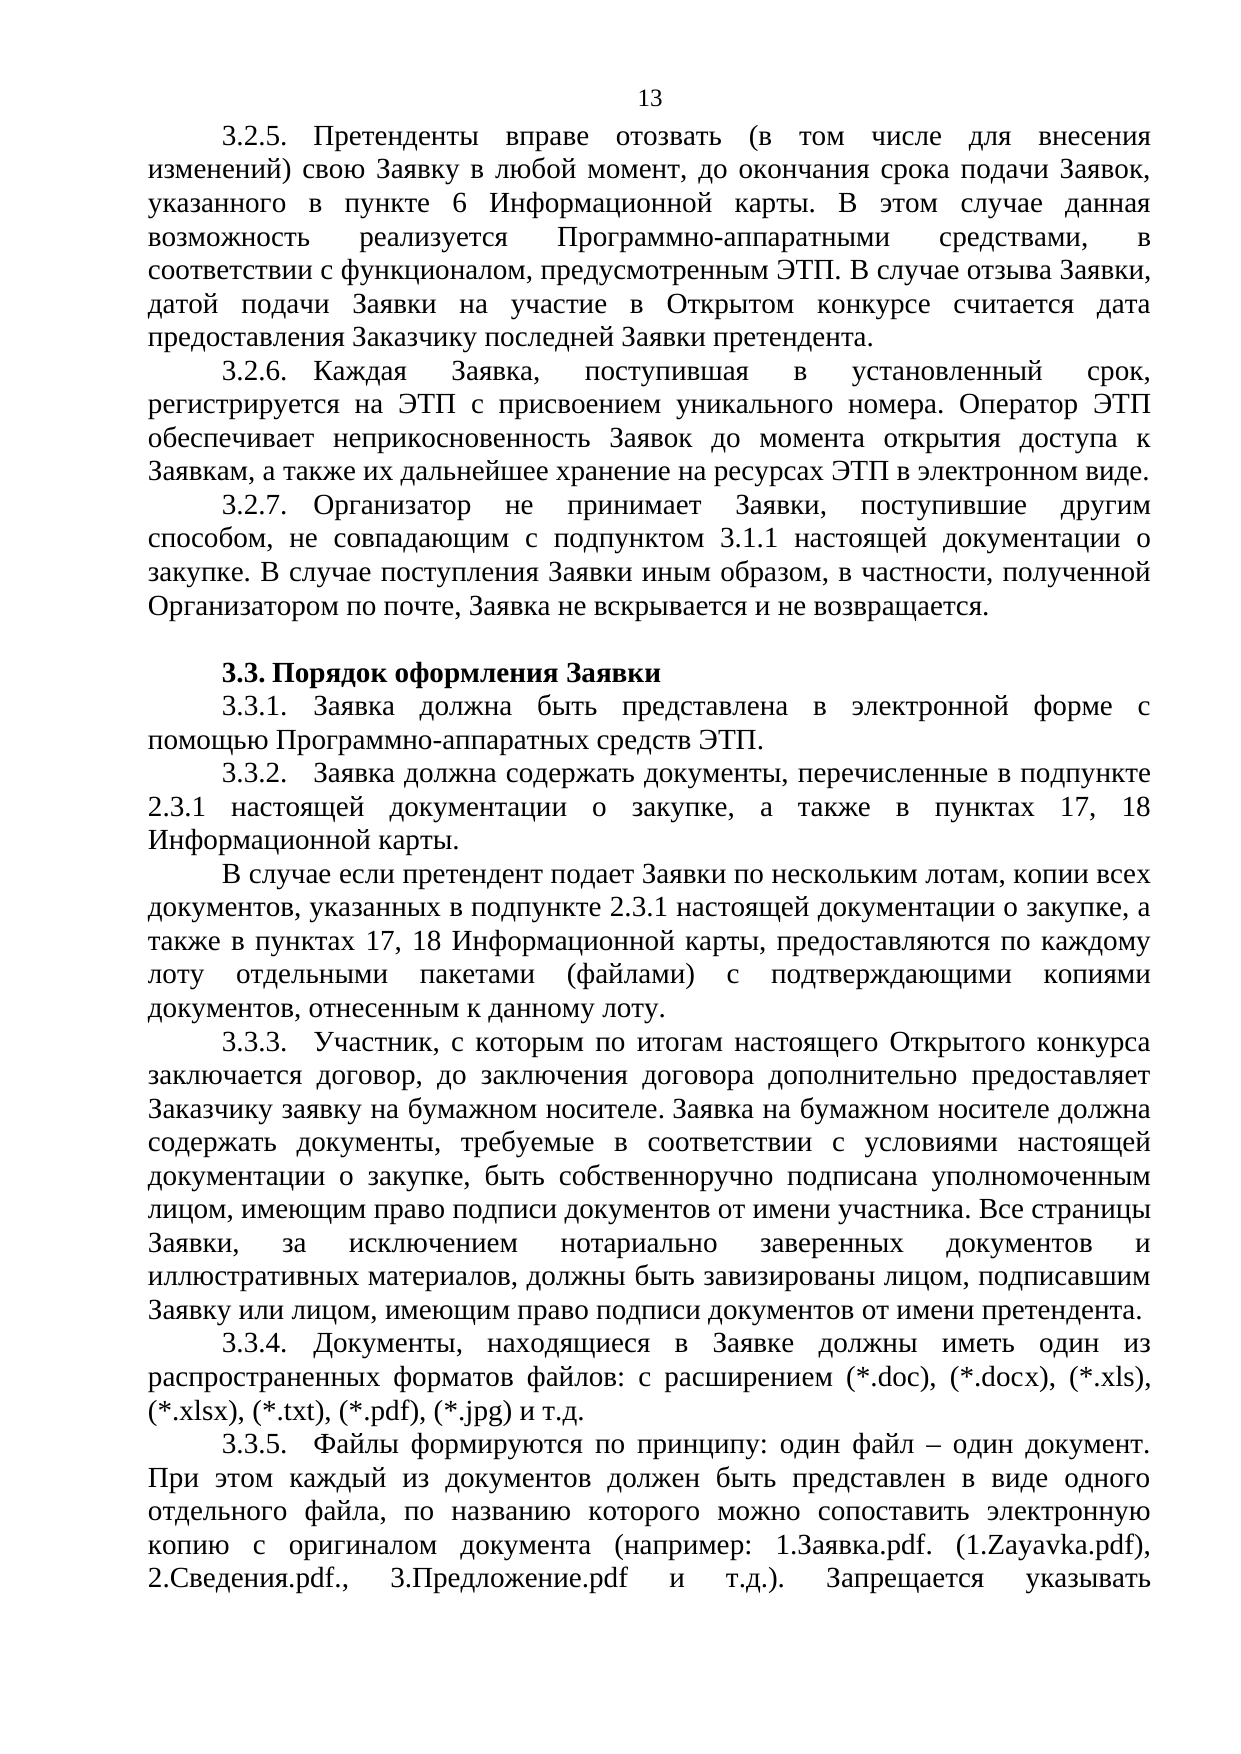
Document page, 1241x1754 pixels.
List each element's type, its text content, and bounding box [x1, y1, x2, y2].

list Претенденты вправе отозвать (в том числе для внесения изменений) свою Заявку в любой момент, до окончания срока подачи Заявок, указанного в пункте 6 Информационной карты. В этом случае данная возможность реализуется Программно-аппаратными средствами, в соответствии с функционалом, предусмотренным ЭТП. В случае отзыва Заявки, датой подачи Заявки на участие в Открытом конкурсе считается дата предоставления Заказчику последней Заявки претендента. [148, 118, 1152, 353]
list Каждая Заявка, поступившая в установленный срок, регистрируется на ЭТП с присвоением уникального номера. Оператор ЭТП обеспечивает неприкосновенность Заявок до момента открытия доступа к Заявкам, а также их дальнейшее хранение на ресурсах ЭТП в электронном виде. [148, 353, 1152, 487]
list Заявка должна содержать документы, перечисленные в подпункте 2.3.1 настоящей документации о закупке, а также в пунктах 17, 18 Информационной карты. [148, 755, 1152, 856]
text В случае если претендент подает Заявки по нескольким лотам, копии всех документов, указанных в подпункте 2.3.1 настоящей документации о закупке, а также в пунктах 17, 18 Информационной карты, предоставляются по каждому лоту отдельными пакетами (файлами) с подтверждающими копиями документов, отнесенным к данному лоту. [148, 856, 1152, 1024]
list Организатор не принимает Заявки, поступившие другим способом, не совпадающим с подпунктом 3.1.1 настоящей документации о закупке. В случае поступления Заявки иным образом, в частности, полученной Организатором по почте, Заявка не вскрывается и не возвращается. [148, 487, 1152, 621]
list Порядок оформления Заявки [148, 655, 1152, 688]
list Документы, находящиеся в Заявке должны иметь один из распространенных форматов файлов: с расширением (*.doc), (*.docx), (*.xls), (*.xlsx), (*.txt), (*.pdf), (*.jpg) и т.д. [148, 1326, 1152, 1426]
list Участник, с которым по итогам настоящего Открытого конкурса заключается договор, до заключения договора дополнительно предоставляет Заказчику заявку на бумажном носителе. Заявка на бумажном носителе должна содержать документы, требуемые в соответствии с условиями настоящей документации о закупке, быть собственноручно подписана уполномоченным лицом, имеющим право подписи документов от имени участника. Все страницы Заявки, за исключением нотариально заверенных документов и иллюстративных материалов, должны быть завизированы лицом, подписавшим Заявку или лицом, имеющим право подписи документов от имени претендента. [148, 1024, 1152, 1326]
list Заявка должна быть представлена в электронной форме с помощью Программно-аппаратных средств ЭТП. [148, 688, 1152, 755]
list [148, 1426, 1152, 1594]
